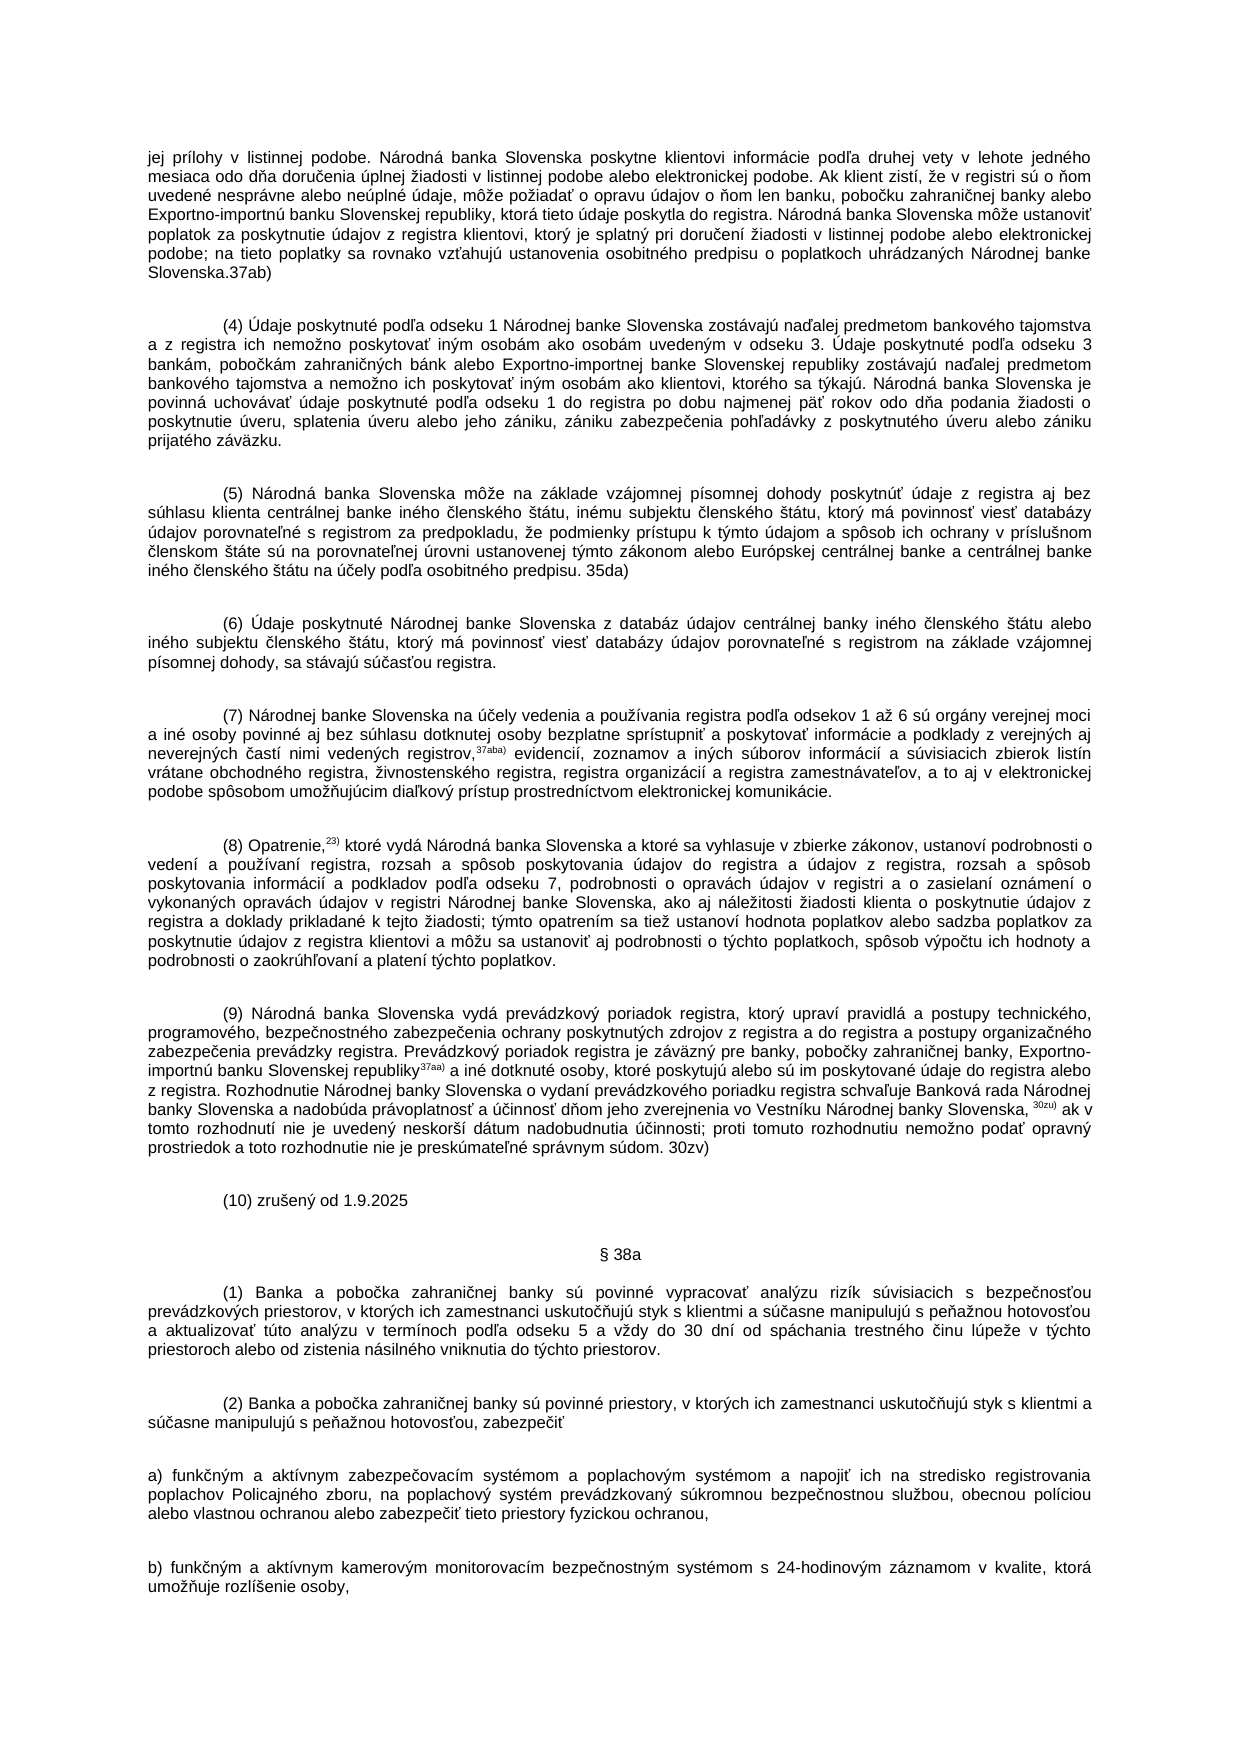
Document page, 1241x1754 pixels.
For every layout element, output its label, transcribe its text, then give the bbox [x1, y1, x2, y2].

text b) funkčným a aktívnym kamerovým monitorovacím bezpečnostným systémom s 24-hodinovým záznamom v kvalite, ktorá umožňuje rozlíšenie osoby, [148, 1557, 1092, 1596]
text (1) Banka a pobočka zahraničnej banky sú povinné vypracovať analýzu rizík súvisiacich s bezpečnosťou prevádzkových priestorov, v ktorých ich zamestnanci uskutočňujú styk s klientmi a súčasne manipulujú s peňažnou hotovosťou a aktualizovať túto analýzu v termínoch podľa odseku 5 a vždy do 30 dní od spáchania trestného činu lúpeže v týchto priestoroch alebo od zistenia násilného vniknutia do týchto priestorov. [148, 1283, 1092, 1359]
text § 38a [148, 1244, 1092, 1263]
text (2) Banka a pobočka zahraničnej banky sú povinné priestory, v ktorých ich zamestnanci uskutočňujú styk s klientmi a súčasne manipulujú s peňažnou hotovosťou, zabezpečiť [148, 1393, 1092, 1432]
text (8) Opatrenie,23) ktoré vydá Národná banka Slovenska a ktoré sa vyhlasuje v zbierke zákonov, ustanoví podrobnosti o vedení a používaní registra, rozsah a spôsob poskytovania údajov do registra a údajov z registra, rozsah a spôsob poskytovania informácií a podkladov podľa odseku 7, podrobnosti o opravách údajov v registri a o zasielaní oznámení o vykonaných opravách údajov v registri Národnej banke Slovenska, ako aj náležitosti žiadosti klienta o poskytnutie údajov z registra a doklady prikladané k tejto žiadosti; týmto opatrením sa tiež ustanoví hodnota poplatkov alebo sadzba poplatkov za poskytnutie údajov z registra klientovi a môžu sa ustanoviť aj podrobnosti o týchto poplatkoch, spôsob výpočtu ich hodnoty a podrobnosti o zaokrúhľovaní a platení týchto poplatkov. [148, 836, 1092, 970]
text (6) Údaje poskytnuté Národnej banke Slovenska z databáz údajov centrálnej banky iného členského štátu alebo iného subjektu členského štátu, ktorý má povinnosť viesť databázy údajov porovnateľné s registrom na základe vzájomnej písomnej dohody, sa stávajú súčasťou registra. [148, 614, 1092, 672]
text (9) Národná banka Slovenska vydá prevádzkový poriadok registra, ktorý upraví pravidlá a postupy technického, programového, bezpečnostného zabezpečenia ochrany poskytnutých zdrojov z registra a do registra a postupy organizačného zabezpečenia prevádzky registra. Prevádzkový poriadok registra je záväzný pre banky, pobočky zahraničnej banky, Exportno-importnú banku Slovenskej republiky37aa) a iné dotknuté osoby, ktoré poskytujú alebo sú im poskytované údaje do registra alebo z registra. Rozhodnutie Národnej banky Slovenska o vydaní prevádzkového poriadku registra schvaľuje Banková rada Národnej banky Slovenska a nadobúda právoplatnosť a účinnosť dňom jeho zverejnenia vo Vestníku Národnej banky Slovenska, 30zu) ak v tomto rozhodnutí nie je uvedený neskorší dátum nadobudnutia účinnosti; proti tomuto rozhodnutiu nemožno podať opravný prostriedok a toto rozhodnutie nie je preskúmateľné správnym súdom. 30zv) [148, 1004, 1092, 1157]
text a) funkčným a aktívnym zabezpečovacím systémom a poplachovým systémom a napojiť ich na stredisko registrovania poplachov Policajného zboru, na poplachový systém prevádzkovaný súkromnou bezpečnostnou službou, obecnou políciou alebo vlastnou ochranou alebo zabezpečiť tieto priestory fyzickou ochranou, [148, 1466, 1092, 1523]
text (10) zrušený od 1.9.2025 [148, 1191, 1092, 1210]
text (7) Národnej banke Slovenska na účely vedenia a používania registra podľa odsekov 1 až 6 sú orgány verejnej moci a iné osoby povinné aj bez súhlasu dotknutej osoby bezplatne sprístupniť a poskytovať informácie a podklady z verejných aj neverejných častí nimi vedených registrov,37aba) evidencií, zoznamov a iných súborov informácií a súvisiacich zbierok listín vrátane obchodného registra, živnostenského registra, registra organizácií a registra zamestnávateľov, a to aj v elektronickej podobe spôsobom umožňujúcim diaľkový prístup prostredníctvom elektronickej komunikácie. [148, 706, 1092, 801]
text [148, 148, 1092, 282]
text (4) Údaje poskytnuté podľa odseku 1 Národnej banke Slovenska zostávajú naďalej predmetom bankového tajomstva a z registra ich nemožno poskytovať iným osobám ako osobám uvedeným v odseku 3. Údaje poskytnuté podľa odseku 3 bankám, pobočkám zahraničných bánk alebo Exportno-importnej banke Slovenskej republiky zostávajú naďalej predmetom bankového tajomstva a nemožno ich poskytovať iným osobám ako klientovi, ktorého sa týkajú. Národná banka Slovenska je povinná uchovávať údaje poskytnuté podľa odseku 1 do registra po dobu najmenej päť rokov odo dňa podania žiadosti o poskytnutie úveru, splatenia úveru alebo jeho zániku, zániku zabezpečenia pohľadávky z poskytnutého úveru alebo zániku prijatého záväzku. [148, 316, 1092, 450]
text (5) Národná banka Slovenska môže na základe vzájomnej písomnej dohody poskytnúť údaje z registra aj bez súhlasu klienta centrálnej banke iného členského štátu, inému subjektu členského štátu, ktorý má povinnosť viesť databázy údajov porovnateľné s registrom za predpokladu, že podmienky prístupu k týmto údajom a spôsob ich ochrany v príslušnom členskom štáte sú na porovnateľnej úrovni ustanovenej týmto zákonom alebo Európskej centrálnej banke a centrálnej banke iného členského štátu na účely podľa osobitného predpisu. 35da) [148, 484, 1092, 580]
